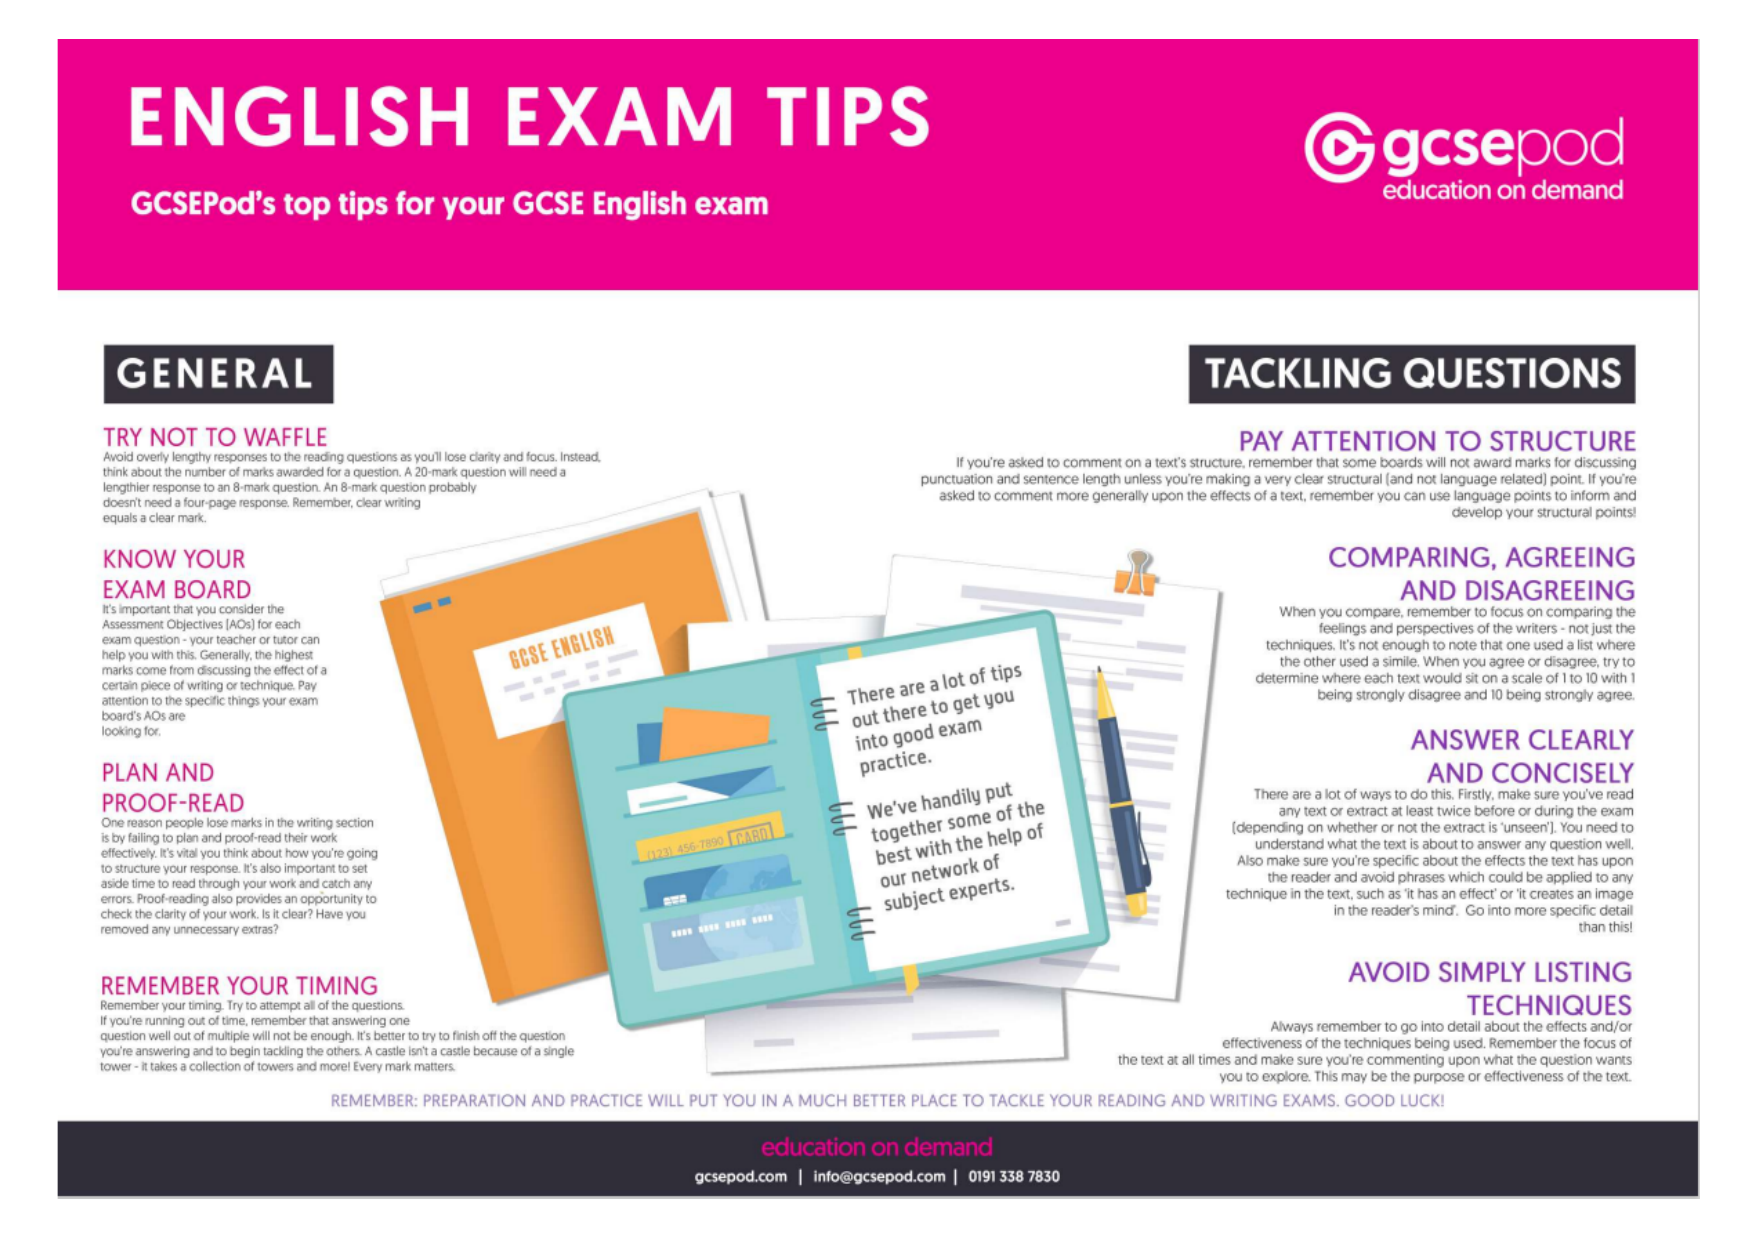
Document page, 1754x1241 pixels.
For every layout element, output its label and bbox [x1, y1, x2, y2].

picture [57, 39, 1700, 1199]
